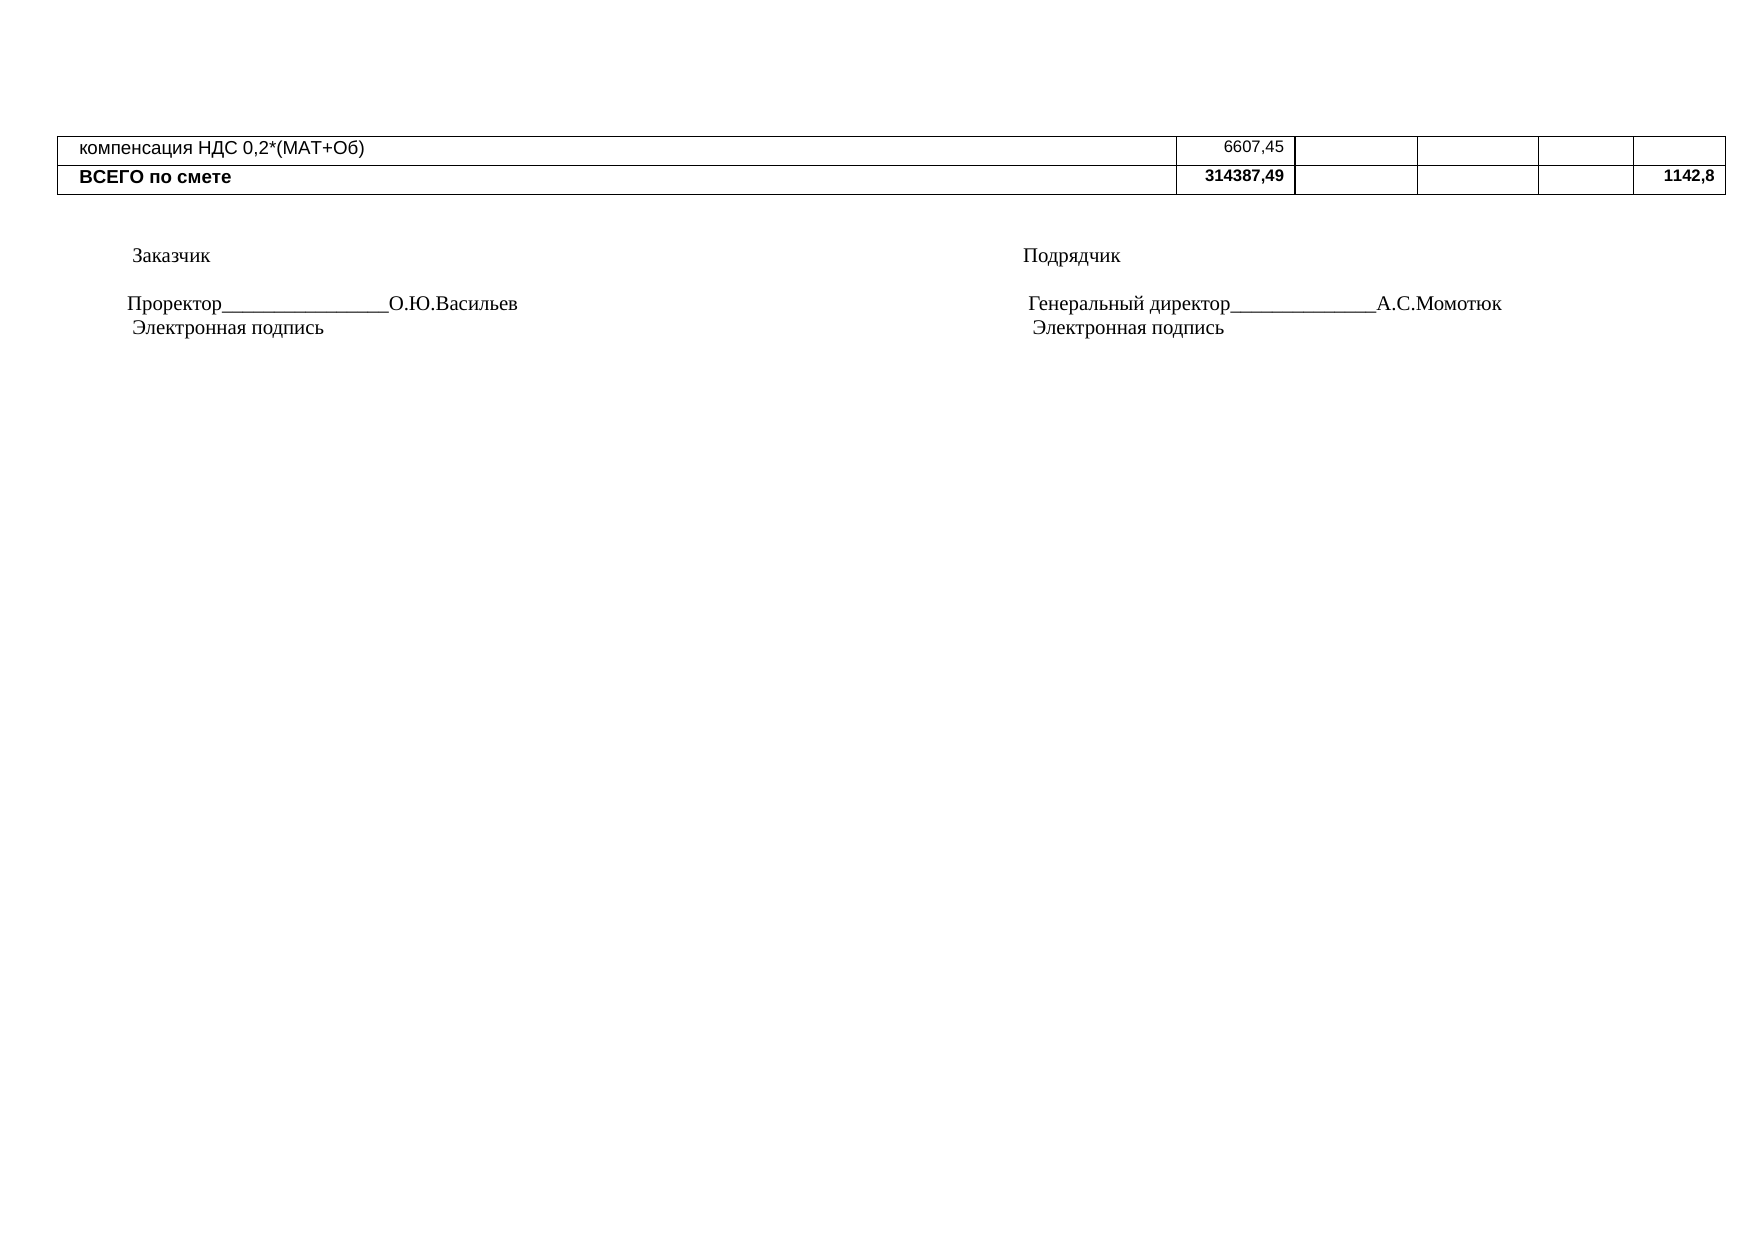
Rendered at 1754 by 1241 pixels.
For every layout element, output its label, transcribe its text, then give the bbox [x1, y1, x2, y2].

table_cell 6607,45 [1177, 137, 1294, 165]
table_cell [1539, 137, 1633, 165]
table_cell компенсация НДС 0,2*(МАТ+Об) [58, 137, 1176, 165]
text Электронная подпись Электронная подпись [59, 315, 1659, 339]
text Проректор________________О.Ю.Васильев Генеральный директор______________А.С.Момотюк [59, 291, 1659, 315]
table_cell [1296, 166, 1417, 194]
table_cell 314387,49 [1177, 166, 1294, 194]
table_cell ВСЕГО по смете [58, 166, 1176, 194]
table_cell [1418, 166, 1538, 194]
table_cell [1296, 137, 1417, 165]
text Заказчик Подрядчик [59, 243, 1659, 267]
table_cell [1634, 137, 1725, 165]
table_cell [1418, 137, 1538, 165]
table_cell [1539, 166, 1633, 194]
table_cell 1142,8 [1634, 166, 1725, 194]
